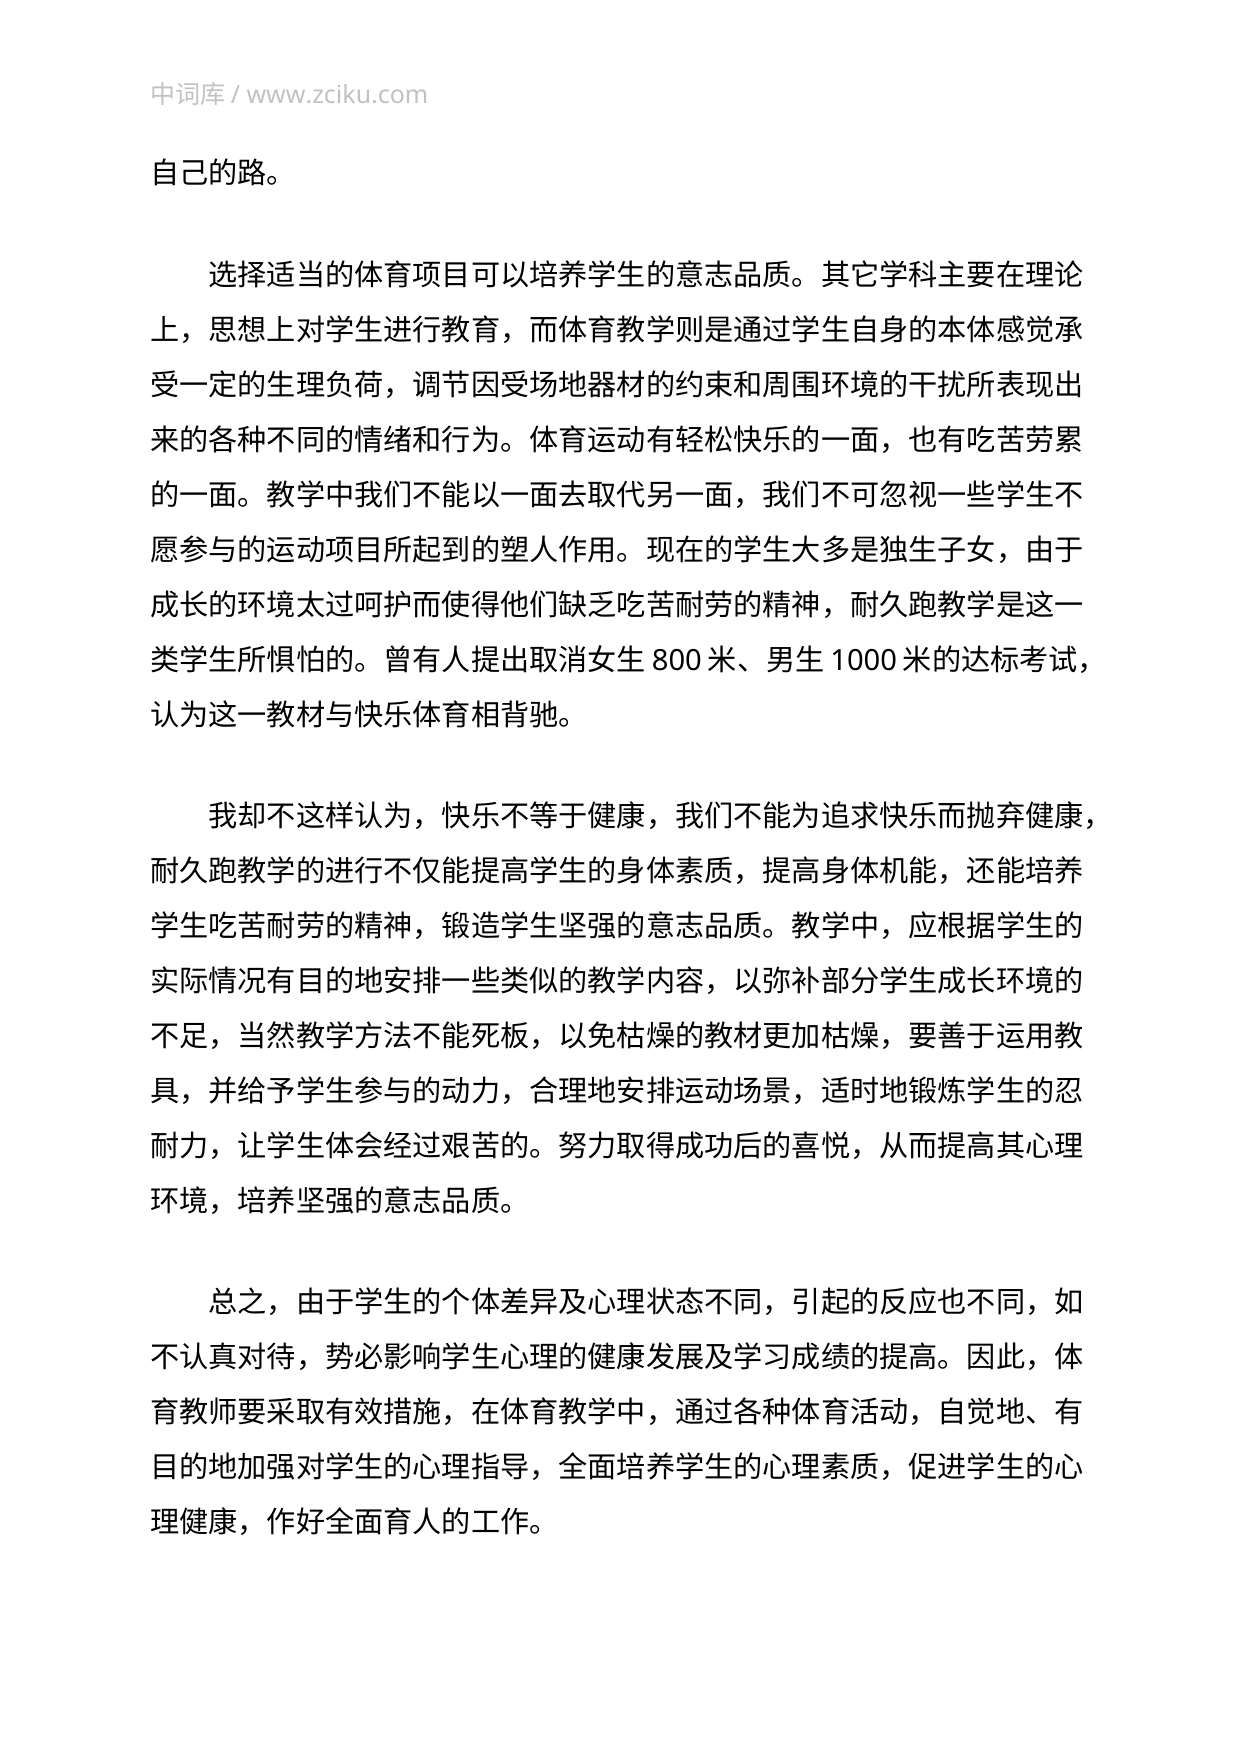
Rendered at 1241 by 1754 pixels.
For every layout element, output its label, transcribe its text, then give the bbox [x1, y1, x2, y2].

text 总之，由于学生的个体差异及心理状态不同，引起的反应也不同，如不认真对待，势必影响学生心理的健康发展及学习成绩的提高。因此，体育教师要采取有效措施，在体育教学中，通过各种体育活动，自觉地、有目的地加强对学生的心理指导，全面培养学生的心理素质，促进学生的心理健康，作好全面育人的工作。 [150, 1279, 1090, 1541]
text 我却不这样认为，快乐不等于健康，我们不能为追求快乐而抛弃健康，耐久跑教学的进行不仅能提高学生的身体素质，提高身体机能，还能培养学生吃苦耐劳的精神，锻造学生坚强的意志品质。教学中，应根据学生的实际情况有目的地安排一些类似的教学内容，以弥补部分学生成长环境的不足，当然教学方法不能死板，以免枯燥的教材更加枯燥，要善于运用教具，并给予学生参与的动力，合理地安排运动场景，适时地锻炼学生的忍耐力，让学生体会经过艰苦的。努力取得成功后的喜悦，从而提高其心理环境，培养坚强的意志品质。 [150, 793, 1090, 1219]
text 选择适当的体育项目可以培养学生的意志品质。其它学科主要在理论上，思想上对学生进行教育，而体育教学则是通过学生自身的本体感觉承受一定的生理负荷，调节因受场地器材的约束和周围环境的干扰所表现出来的各种不同的情绪和行为。体育运动有轻松快乐的一面，也有吃苦劳累的一面。教学中我们不能以一面去取代另一面，我们不可忽视一些学生不愿参与的运动项目所起到的塑人作用。现在的学生大多是独生子女，由于成长的环境太过呵护而使得他们缺乏吃苦耐劳的精神，耐久跑教学是这一类学生所惧怕的。曾有人提出取消女生800米、男生1000米的达标考试，认为这一教材与快乐体育相背驰。 [150, 252, 1090, 733]
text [150, 150, 1090, 192]
